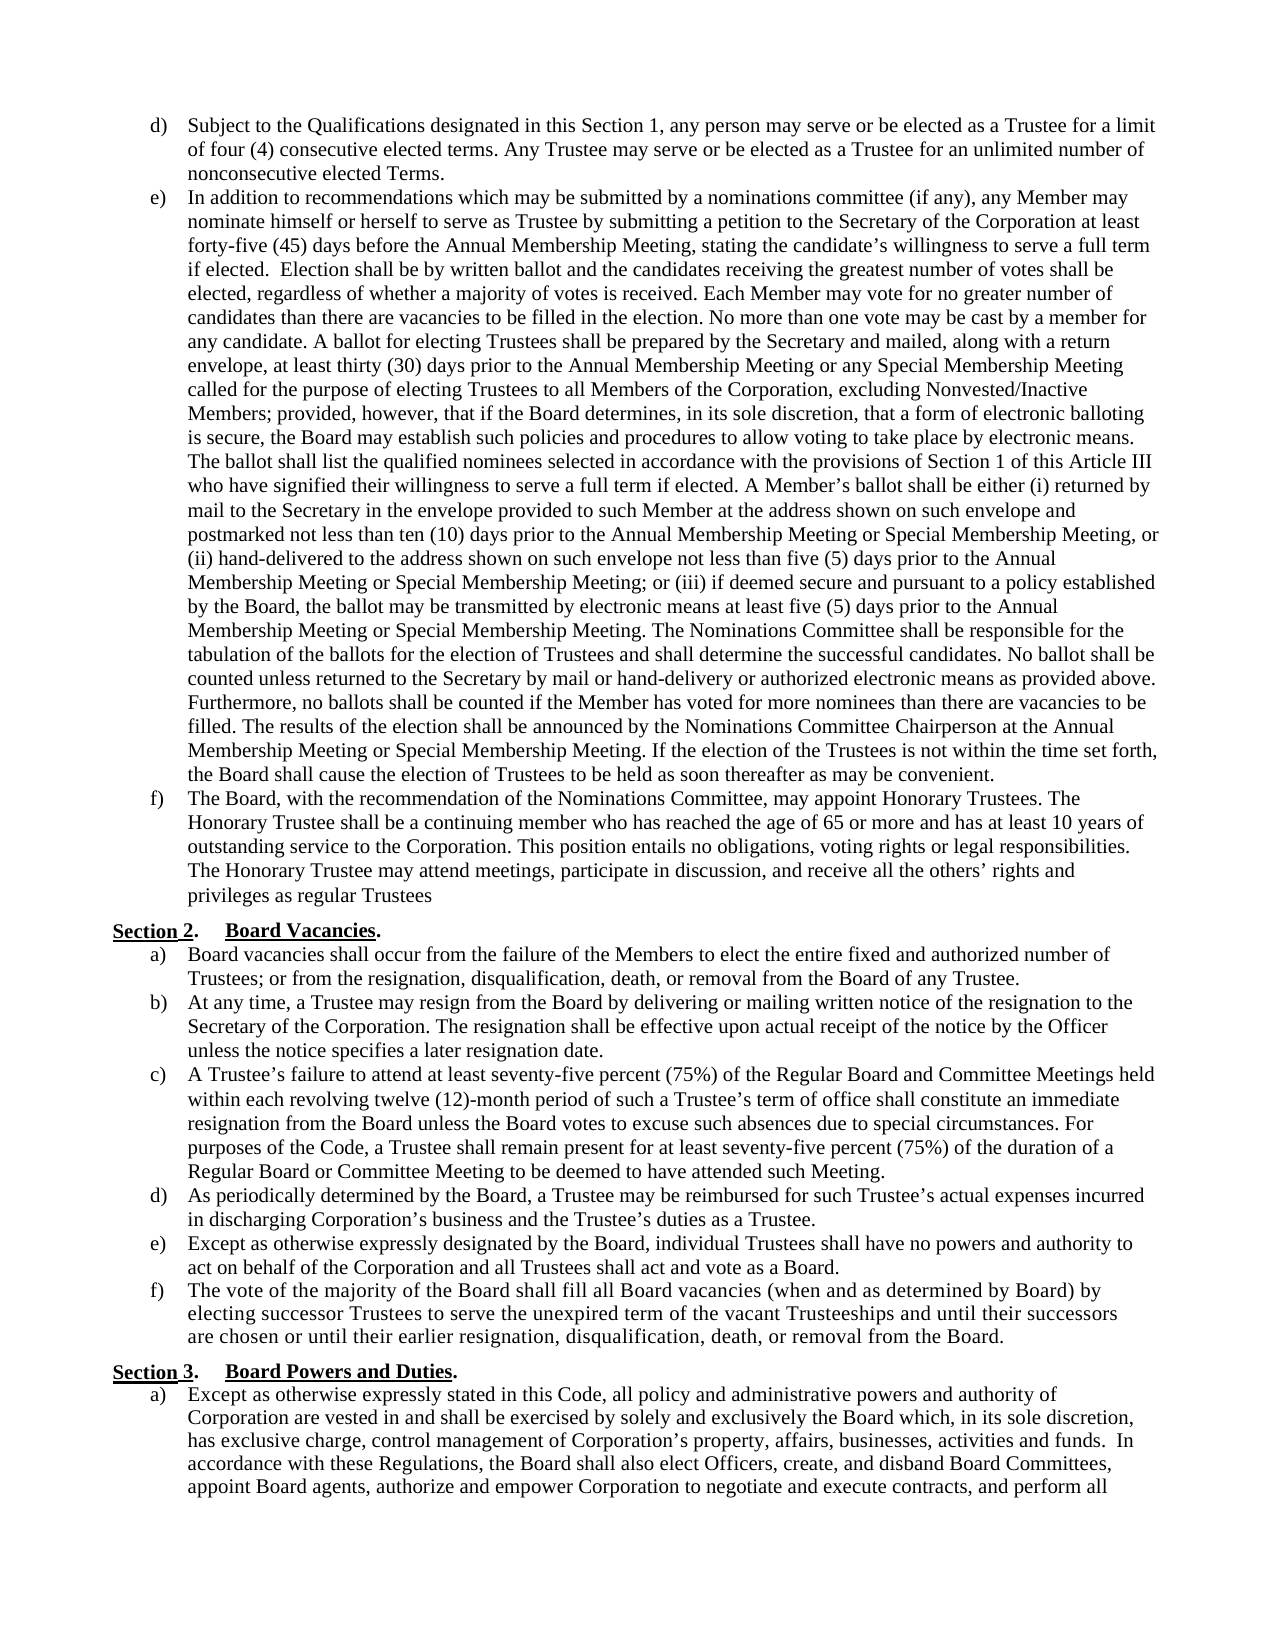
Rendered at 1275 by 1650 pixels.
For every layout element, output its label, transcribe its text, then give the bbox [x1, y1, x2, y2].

list Subject to the Qualifications designated in this Section 1, any person may serve or be elected as a Trustee for a limit of four (4) consecutive elected terms. Any Trustee may serve or be elected as a Trustee for an unlimited number of nonconsecutive elected Terms. [150, 112, 1162, 185]
text Section 3. Board Powers and Duties. [112, 1360, 1167, 1383]
list Board vacancies shall occur from the failure of the Members to elect the entire fixed and authorized number of Trustees; or from the resignation, disqualification, death, or removal from the Board of any Trustee. [150, 942, 1162, 990]
list At any time, a Trustee may resign from the Board by delivering or mailing written notice of the resignation to the Secretary of the Corporation. The resignation shall be effective upon actual receipt of the notice by the Officer unless the notice specifies a later resignation date. [150, 990, 1162, 1062]
text Section 2. Board Vacancies. [112, 919, 1167, 942]
list The vote of the majority of the Board shall fill all Board vacancies (when and as determined by Board) by electing successor Trustees to serve the unexpired term of the vacant Trusteeships and until their successors are chosen or until their earlier resignation, disqualification, death, or removal from the Board. [150, 1279, 1145, 1348]
list In addition to recommendations which may be submitted by a nominations committee (if any), any Member may nominate himself or herself to serve as Trustee by submitting a petition to the Secretary of the Corporation at least forty-five (45) days before the Annual Membership Meeting, stating the candidate’s willingness to serve a full term if elected. Election shall be by written ballot and the candidates receiving the greatest number of votes shall be elected, regardless of whether a majority of votes is received. Each Member may vote for no greater number of candidates than there are vacancies to be filled in the election. No more than one vote may be cast by a member for any candidate. A ballot for electing Trustees shall be prepared by the Secretary and mailed, along with a return envelope, at least thirty (30) days prior to the Annual Membership Meeting or any Special Membership Meeting called for the purpose of electing Trustees to all Members of the Corporation, excluding Nonvested/Inactive Members; provided, however, that if the Board determines, in its sole discretion, that a form of electronic balloting is secure, the Board may establish such policies and procedures to allow voting to take place by electronic means. The ballot shall list the qualified nominees selected in accordance with the provisions of Section 1 of this Article III who have signified their willingness to serve a full term if elected. A Member’s ballot shall be either (i) returned by mail to the Secretary in the envelope provided to such Member at the address shown on such envelope and postmarked not less than ten (10) days prior to the Annual Membership Meeting or Special Membership Meeting, or (ii) hand-delivered to the address shown on such envelope not less than five (5) days prior to the Annual Membership Meeting or Special Membership Meeting; or (iii) if deemed secure and pursuant to a policy established by the Board, the ballot may be transmitted by electronic means at least five (5) days prior to the Annual Membership Meeting or Special Membership Meeting. The Nominations Committee shall be responsible for the tabulation of the ballots for the election of Trustees and shall determine the successful candidates. No ballot shall be counted unless returned to the Secretary by mail or hand-delivery or authorized electronic means as provided above. Furthermore, no ballots shall be counted if the Member has voted for more nominees than there are vacancies to be filled. The results of the election shall be announced by the Nominations Committee Chairperson at the Annual Membership Meeting or Special Membership Meeting. If the election of the Trustees is not within the time set forth, the Board shall cause the election of Trustees to be held as soon thereafter as may be convenient. [150, 185, 1162, 786]
list Except as otherwise expressly designated by the Board, individual Trustees shall have no powers and authority to act on behalf of the Corporation and all Trustees shall act and vote as a Board. [150, 1231, 1162, 1279]
list As periodically determined by the Board, a Trustee may be reimbursed for such Trustee’s actual expenses incurred in discharging Corporation’s business and the Trustee’s duties as a Trustee. [150, 1183, 1162, 1231]
list The Board, with the recommendation of the Nominations Committee, may appoint Honorary Trustees. The Honorary Trustee shall be a continuing member who has reached the age of 65 or more and has at least 10 years of outstanding service to the Corporation. This position entails no obligations, voting rights or legal responsibilities. The Honorary Trustee may attend meetings, participate in discussion, and receive all the others’ rights and privileges as regular Trustees [150, 786, 1162, 907]
list A Trustee’s failure to attend at least seventy-five percent (75%) of the Regular Board and Committee Meetings held within each revolving twelve (12)-month period of such a Trustee’s term of office shall constitute an immediate resignation from the Board unless the Board votes to excuse such absences due to special circumstances. For purposes of the Code, a Trustee shall remain present for at least seventy-five percent (75%) of the duration of a Regular Board or Committee Meeting to be deemed to have attended such Meeting. [150, 1062, 1162, 1183]
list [150, 1383, 1145, 1498]
